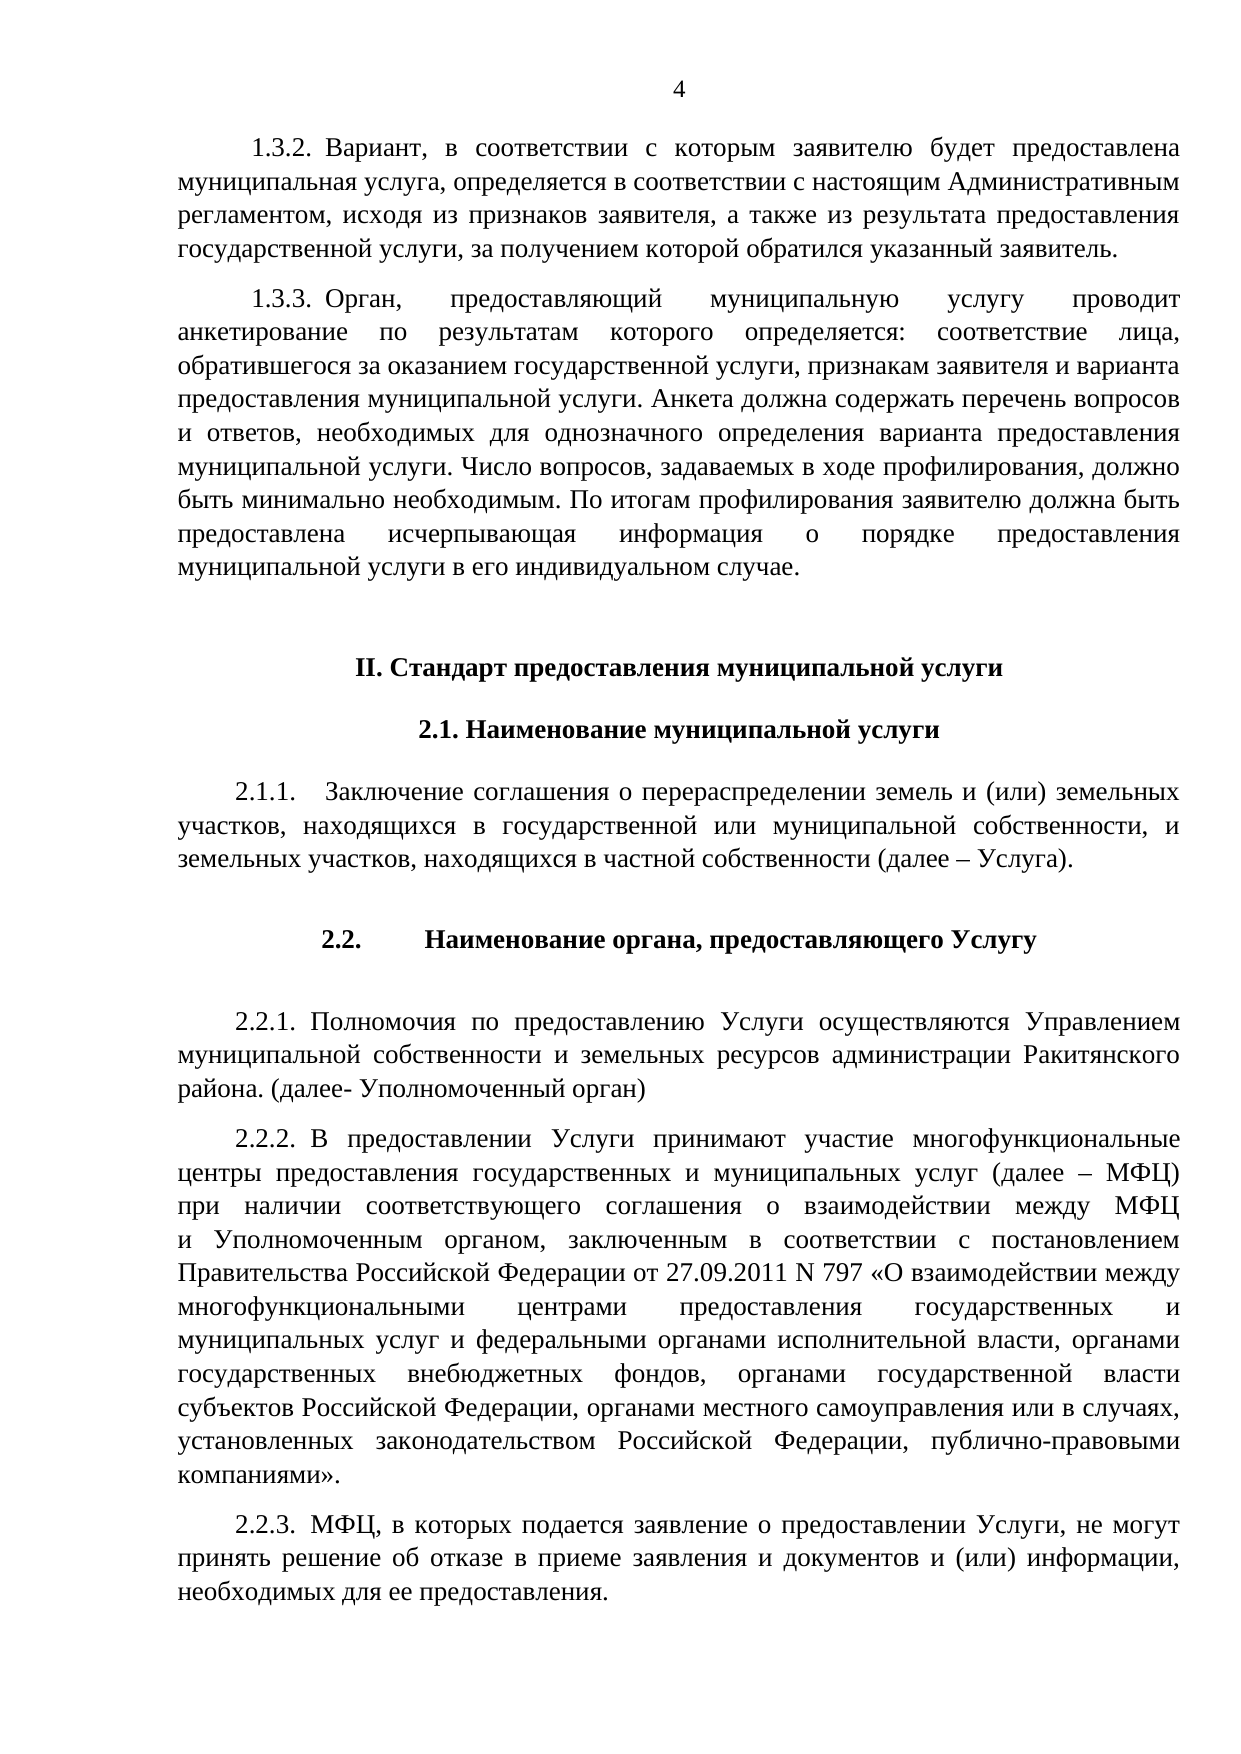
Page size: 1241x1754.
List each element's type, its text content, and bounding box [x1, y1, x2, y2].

list Орган, предоставляющий муниципальную услугу проводит анкетирование по результатам которого определяется: соответствие лица, обратившегося за оказанием государственной услуги, признакам заявителя и варианта предоставления муниципальной услуги. Анкета должна содержать перечень вопросов и ответов, необходимых для однозначного определения варианта предоставления муниципальной услуги. Число вопросов, задаваемых в ходе профилирования, должно быть минимально необходимым. По итогам профилирования заявителю должна быть предоставлена исчерпывающая информация о порядке предоставления муниципальной услуги в его индивидуальном случае. [177, 282, 1181, 581]
list Заключение соглашения о перераспределении земель и (или) земельных участков, находящихся в государственной или муниципальной собственности, и земельных участков, находящихся в частной собственности (далее – Услуга). [177, 775, 1181, 873]
list Наименование органа, предоставляющего Услугу [177, 924, 1181, 955]
list Вариант, в соответствии с которым заявителю будет предоставлена муниципальная услуга, определяется в соответствии с настоящим Административным регламентом, исходя из признаков заявителя, а также из результата предоставления государственной услуги, за получением которой обратился указанный заявитель. [177, 131, 1181, 263]
list В предоставлении Услуги принимают участие многофункциональные центры предоставления государственных и муниципальных услуг (далее – МФЦ) при наличии соответствующего соглашения о взаимодействии между МФЦ и Уполномоченным органом, заключенным в соответствии с постановлением Правительства Российской Федерации от 27.09.2011 N 797 «О взаимодействии между многофункциональными центрами предоставления государственных и муниципальных услуг и федеральными органами исполнительной власти, органами государственных внебюджетных фондов, органами государственной власти субъектов Российской Федерации, органами местного самоуправления или в случаях, установленных законодательством Российской Федерации, публично-правовыми компаниями». [177, 1122, 1181, 1489]
text II. Стандарт предоставления муниципальной услуги [177, 651, 1181, 682]
list Полномочия по предоставлению Услуги осуществляются Управлением муниципальной собственности и земельных ресурсов администрации Ракитянского района. (далее- Уполномоченный орган) [177, 1005, 1181, 1103]
list МФЦ, в которых подается заявление о предоставлении Услуги, не могут принять решение об отказе в приеме заявления и документов и (или) информации, необходимых для ее предоставления. [177, 1508, 1181, 1606]
text 2.1. Наименование муниципальной услуги [177, 713, 1181, 744]
